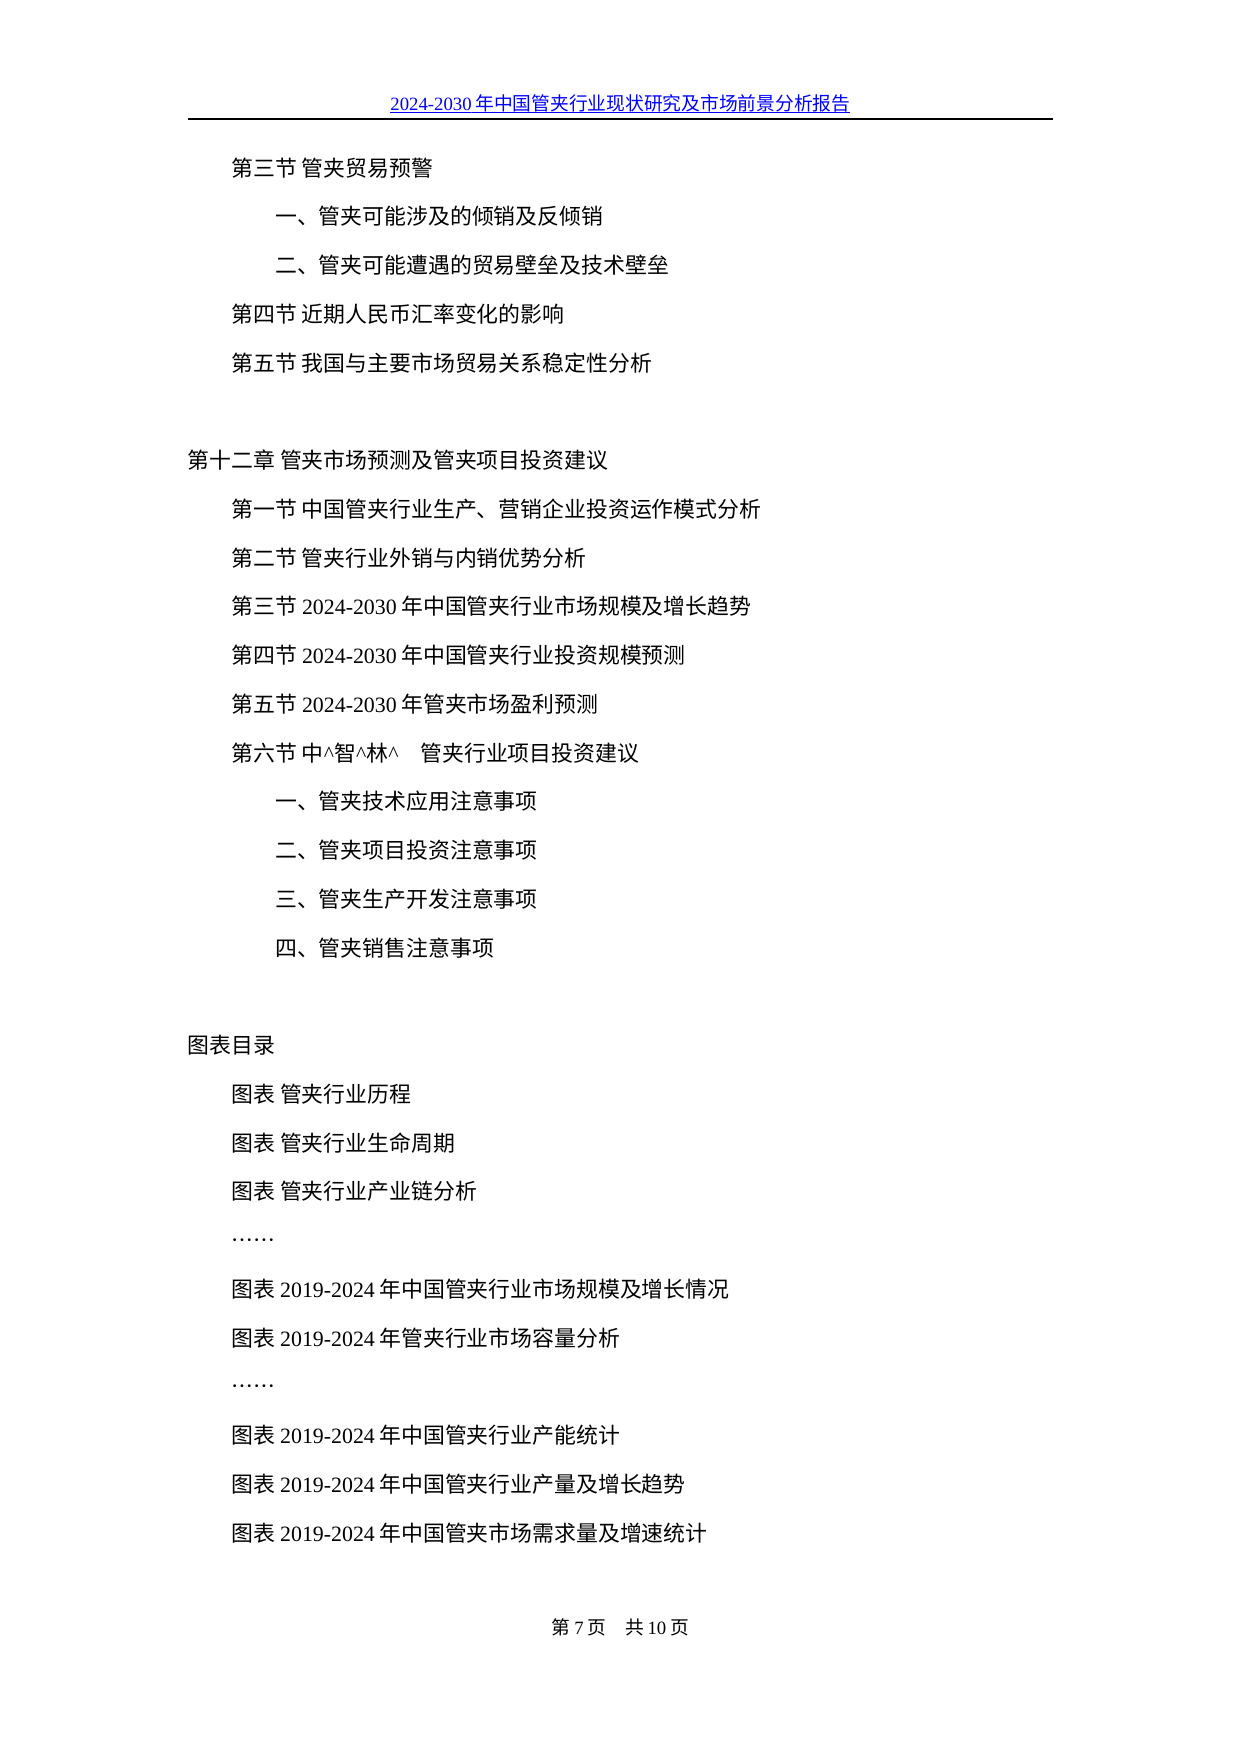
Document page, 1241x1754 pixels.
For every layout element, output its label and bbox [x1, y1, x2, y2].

text [187, 150, 1053, 1548]
